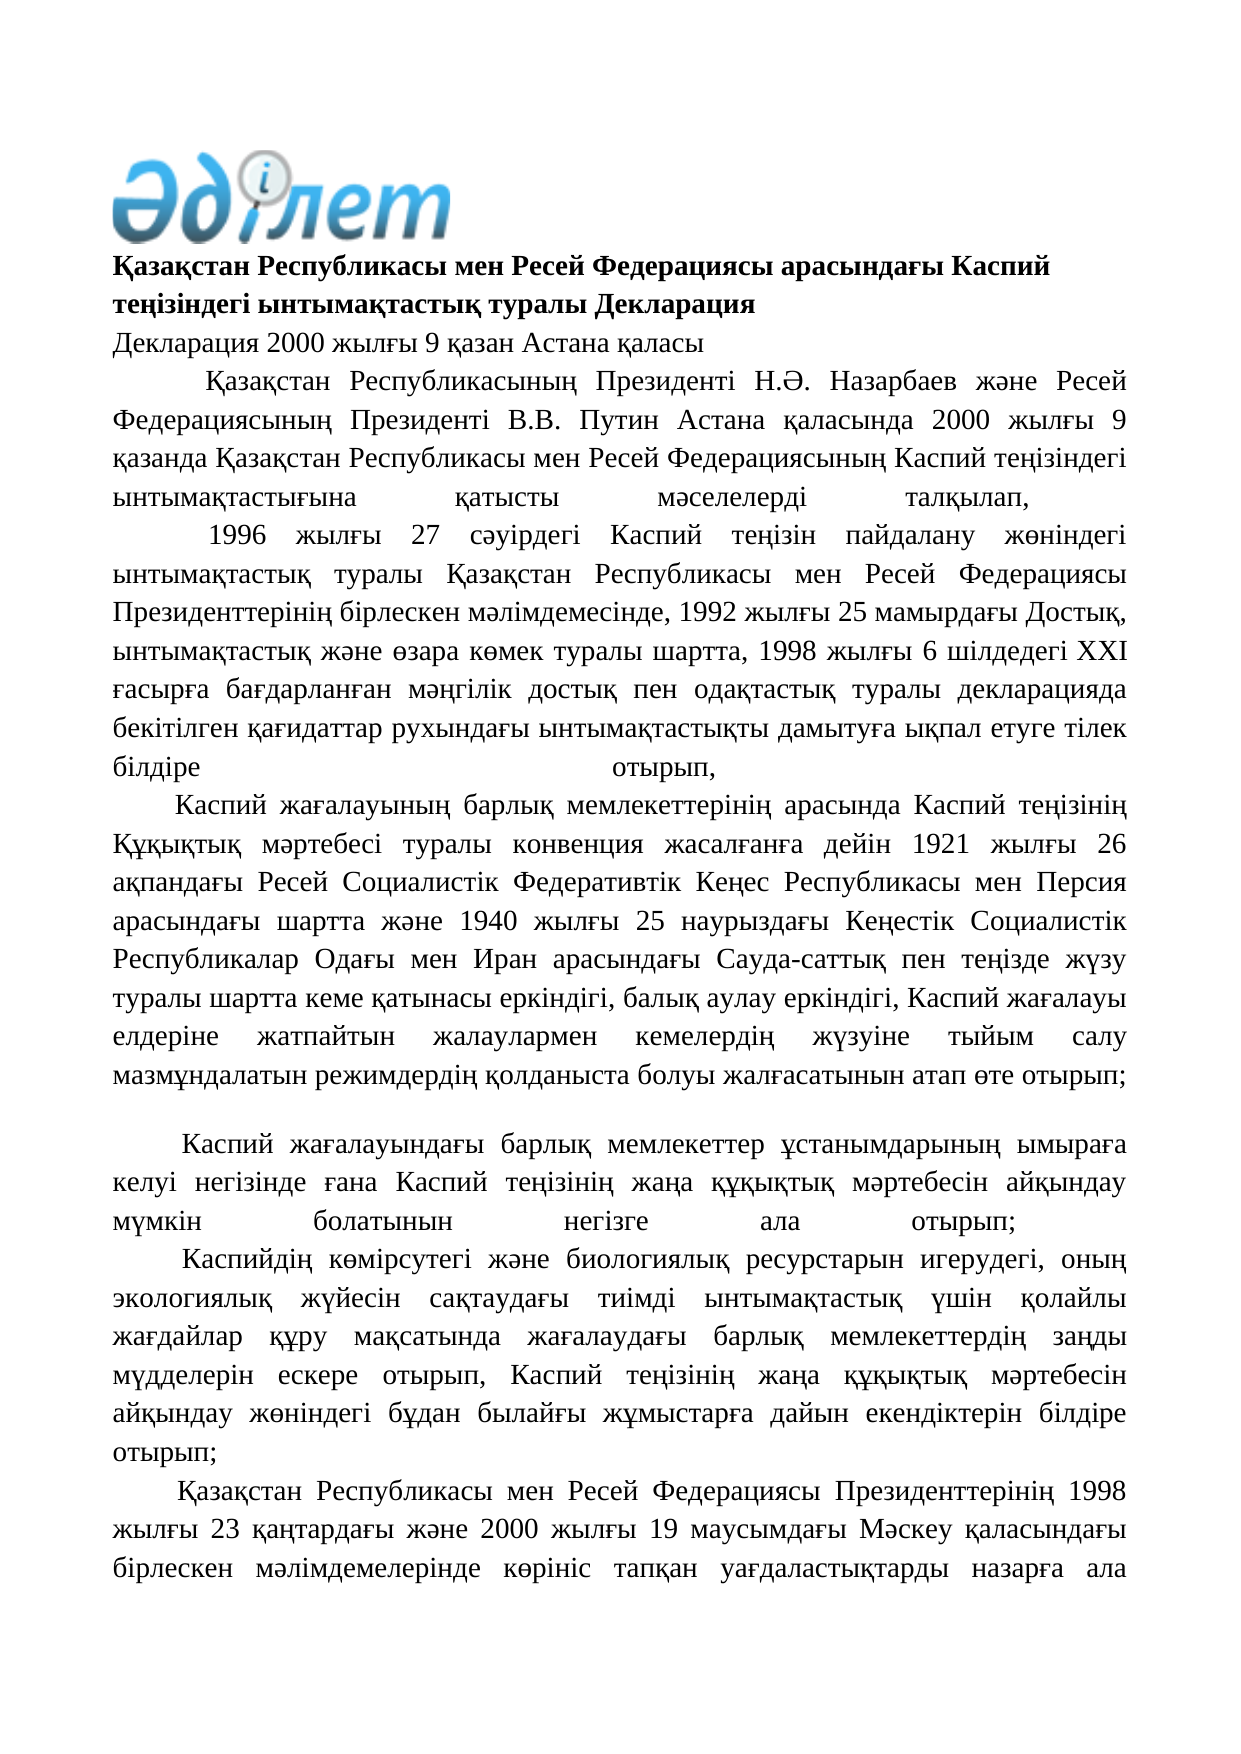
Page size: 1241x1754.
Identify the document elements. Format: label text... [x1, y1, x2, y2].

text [112, 363, 1128, 1583]
picture [112, 150, 451, 244]
text Қазақстан Республикасы мен Ресей Федерациясы арасындағы Каспий теңiзiндегi ынтымақтастық туралы Декларация [112, 248, 1128, 320]
text Декларация 2000 жылғы 9 қазан Астана қаласы [112, 325, 1128, 358]
